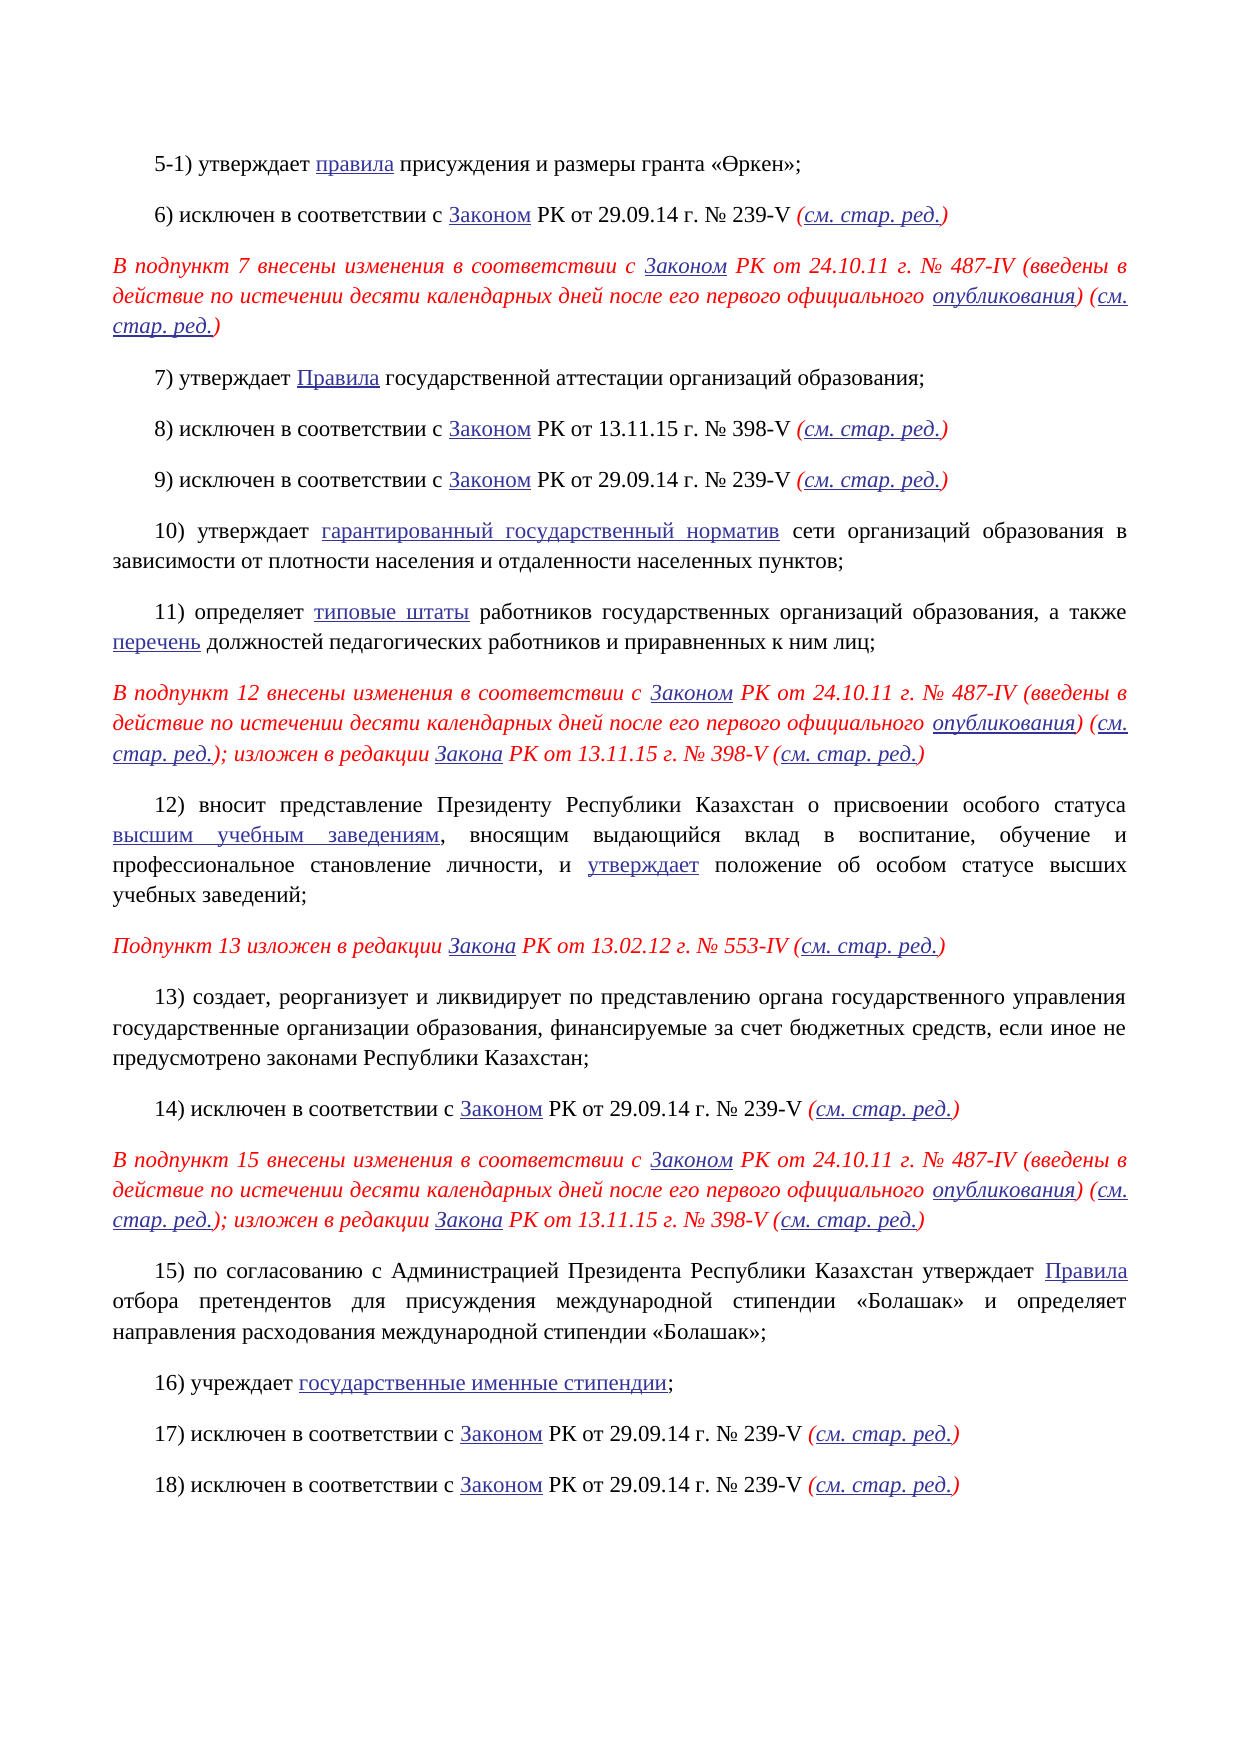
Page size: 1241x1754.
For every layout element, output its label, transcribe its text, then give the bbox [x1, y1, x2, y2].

text 12) вносит представление Президенту Республики Казахстан о присвоении особого статуса высшим учебным заведениям, вносящим выдающийся вклад в воспитание, обучение и профессиональное становление личности, и утверждает положение об особом статусе высших учебных заведений; [112, 791, 1128, 908]
text 15) по согласованию с Администрацией Президента Республики Казахстан утверждает Правила отбора претендентов для присуждения международной стипендии «Болашак» и определяет направления расходования международной стипендии «Болашак»; [112, 1257, 1128, 1344]
text 5-1) утверждает правила присуждения и размеры гранта «Өркен»; [112, 150, 1128, 176]
text 6) исключен в соответствии с Законом РК от 29.09.14 г. № 239-V (см. стар. ред.) [112, 201, 1128, 227]
text В подпункт 7 внесены изменения в соответствии с 3аконом РК от 24.10.11 г. № 487-IV (введены в действие по истечении десяти календарных дней после его первого официального опубликования) (см. стар. ред.) [112, 252, 1128, 339]
text 18) исключен в соответствии с Законом РК от 29.09.14 г. № 239-V (см. стар. ред.) [112, 1471, 1128, 1497]
text 14) исключен в соответствии с Законом РК от 29.09.14 г. № 239-V (см. стар. ред.) [112, 1095, 1128, 1121]
text 7) утверждает Правила государственной аттестации организаций образования; [112, 363, 1128, 390]
text 10) утверждает гарантированный государственный норматив сети организаций образования в зависимости от плотности населения и отдаленности населенных пунктов; [112, 517, 1128, 573]
text 17) исключен в соответствии с Законом РК от 29.09.14 г. № 239-V (см. стар. ред.) [112, 1420, 1128, 1446]
text В подпункт 12 внесены изменения в соответствии с 3аконом РК от 24.10.11 г. № 487-IV (введены в действие по истечении десяти календарных дней после его первого официального опубликования) (см. стар. ред.); изложен в редакции Закона РК от 13.11.15 г. № 398-V (см. стар. ред.) [112, 679, 1128, 766]
text 13) создает, реорганизует и ликвидирует по представлению органа государственного управления государственные организации образования, финансируемые за счет бюджетных средств, если иное не предусмотрено законами Республики Казахстан; [112, 983, 1128, 1070]
text 8) исключен в соответствии с Законом РК от 13.11.15 г. № 398-V (см. стар. ред.) [112, 414, 1128, 441]
text 16) учреждает государственные именные стипендии; [112, 1369, 1128, 1395]
text Подпункт 13 изложен в редакции Закона РК от 13.02.12 г. № 553-IV (см. стар. ред.) [112, 932, 1128, 959]
text 9) исключен в соответствии с Законом РК от 29.09.14 г. № 239-V (см. стар. ред.) [112, 466, 1128, 492]
text 11) определяет типовые штаты работников государственных организаций образования, а также перечень должностей педагогических работников и приравненных к ним лиц; [112, 598, 1128, 654]
text В подпункт 15 внесены изменения в соответствии с 3аконом РК от 24.10.11 г. № 487-IV (введены в действие по истечении десяти календарных дней после его первого официального опубликования) (см. стар. ред.); изложен в редакции Закона РК от 13.11.15 г. № 398-V (см. стар. ред.) [112, 1146, 1128, 1233]
